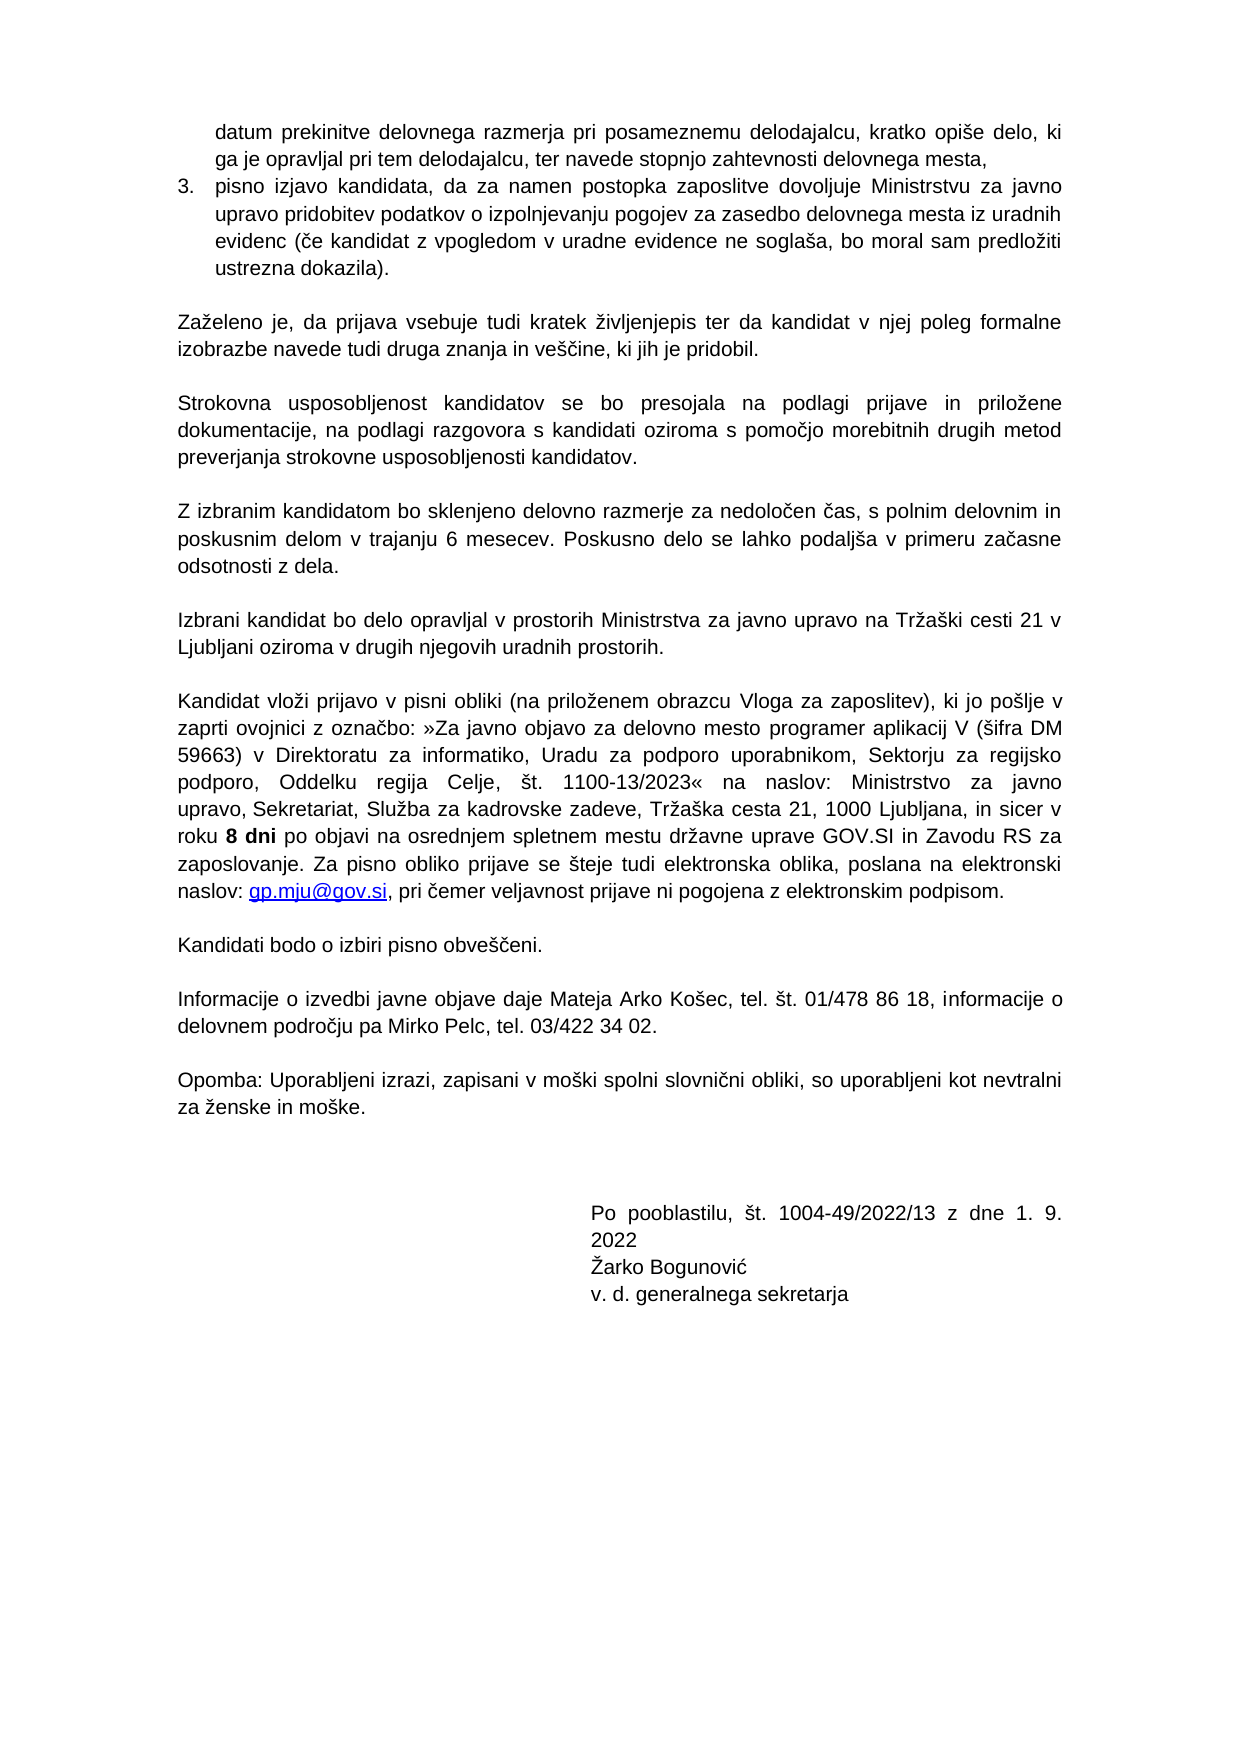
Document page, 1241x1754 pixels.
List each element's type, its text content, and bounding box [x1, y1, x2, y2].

text Informacije o izvedbi javne objave daje Mateja Arko Košec, tel. št. 01/478 86 18, informacije o delovnem področju pa Mirko Pelc, tel. 03/422 34 02. [177, 958, 1063, 1039]
list pisno izjavo kandidata, da za namen postopka zaposlitve dovoljuje Ministrstvu za javno upravo pridobitev podatkov o izpolnjevanju pogojev za zasedbo delovnega mesta iz uradnih evidenc (če kandidat z vpogledom v uradne evidence ne soglaša, bo moral sam predložiti ustrezna dokazila). [177, 172, 1063, 281]
text Strokovna usposobljenost kandidatov se bo presojala na podlagi prijave in priložene dokumentacije, na podlagi razgovora s kandidati oziroma s pomočjo morebitnih drugih metod preverjanja strokovne usposobljenosti kandidatov. [177, 389, 1063, 470]
text Žarko Bogunović [591, 1252, 1063, 1279]
text Kandidat vloži prijavo v pisni obliki (na priloženem obrazcu Vloga za zaposlitev), ki jo pošlje v zaprti ovojnici z označbo: »Za javno objavo za delovno mesto programer aplikacij V (šifra DM 59663) v Direktoratu za informatiko, Uradu za podporo uporabnikom, Sektorju za regijsko podporo, Oddelku regija Celje, št. 1100-13/2023« na naslov: Ministrstvo za javno upravo, Sekretariat, Služba za kadrovske zadeve, Tržaška cesta 21, 1000 Ljubljana, in sicer v roku 8 dni po objavi na osrednjem spletnem mestu državne uprave GOV.SI in Zavodu RS za zaposlovanje. Za pisno obliko prijave se šteje tudi elektronska oblika, poslana na elektronski naslov: gp.mju@gov.si, pri čemer veljavnost prijave ni pogojena z elektronskim podpisom. [177, 660, 1063, 903]
text Opomba: Uporabljeni izrazi, zapisani v moški spolni slovnični obliki, so uporabljeni kot nevtralni za ženske in moške. [177, 1066, 1063, 1120]
text Izbrani kandidat bo delo opravljal v prostorih Ministrstva za javno upravo na Tržaški cesti 21 v Ljubljani oziroma v drugih njegovih uradnih prostorih. [177, 606, 1063, 660]
text Z izbranim kandidatom bo sklenjeno delovno razmerje za nedoločen čas, s polnim delovnim in poskusnim delom v trajanju 6 mesecev. Poskusno delo se lahko podaljša v primeru začasne odsotnosti z dela. [177, 497, 1063, 578]
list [177, 118, 1063, 172]
text Kandidati bodo o izbiri pisno obveščeni. [177, 931, 1063, 958]
text Zaželeno je, da prijava vsebuje tudi kratek življenjepis ter da kandidat v njej poleg formalne izobrazbe navede tudi druga znanja in veščine, ki jih je pridobil. [177, 308, 1063, 362]
text v. d. generalnega sekretarja [576, 1279, 1063, 1307]
text Po pooblastilu, št. 1004-49/2022/13 z dne 1. 9. 2022 [591, 1174, 1063, 1252]
